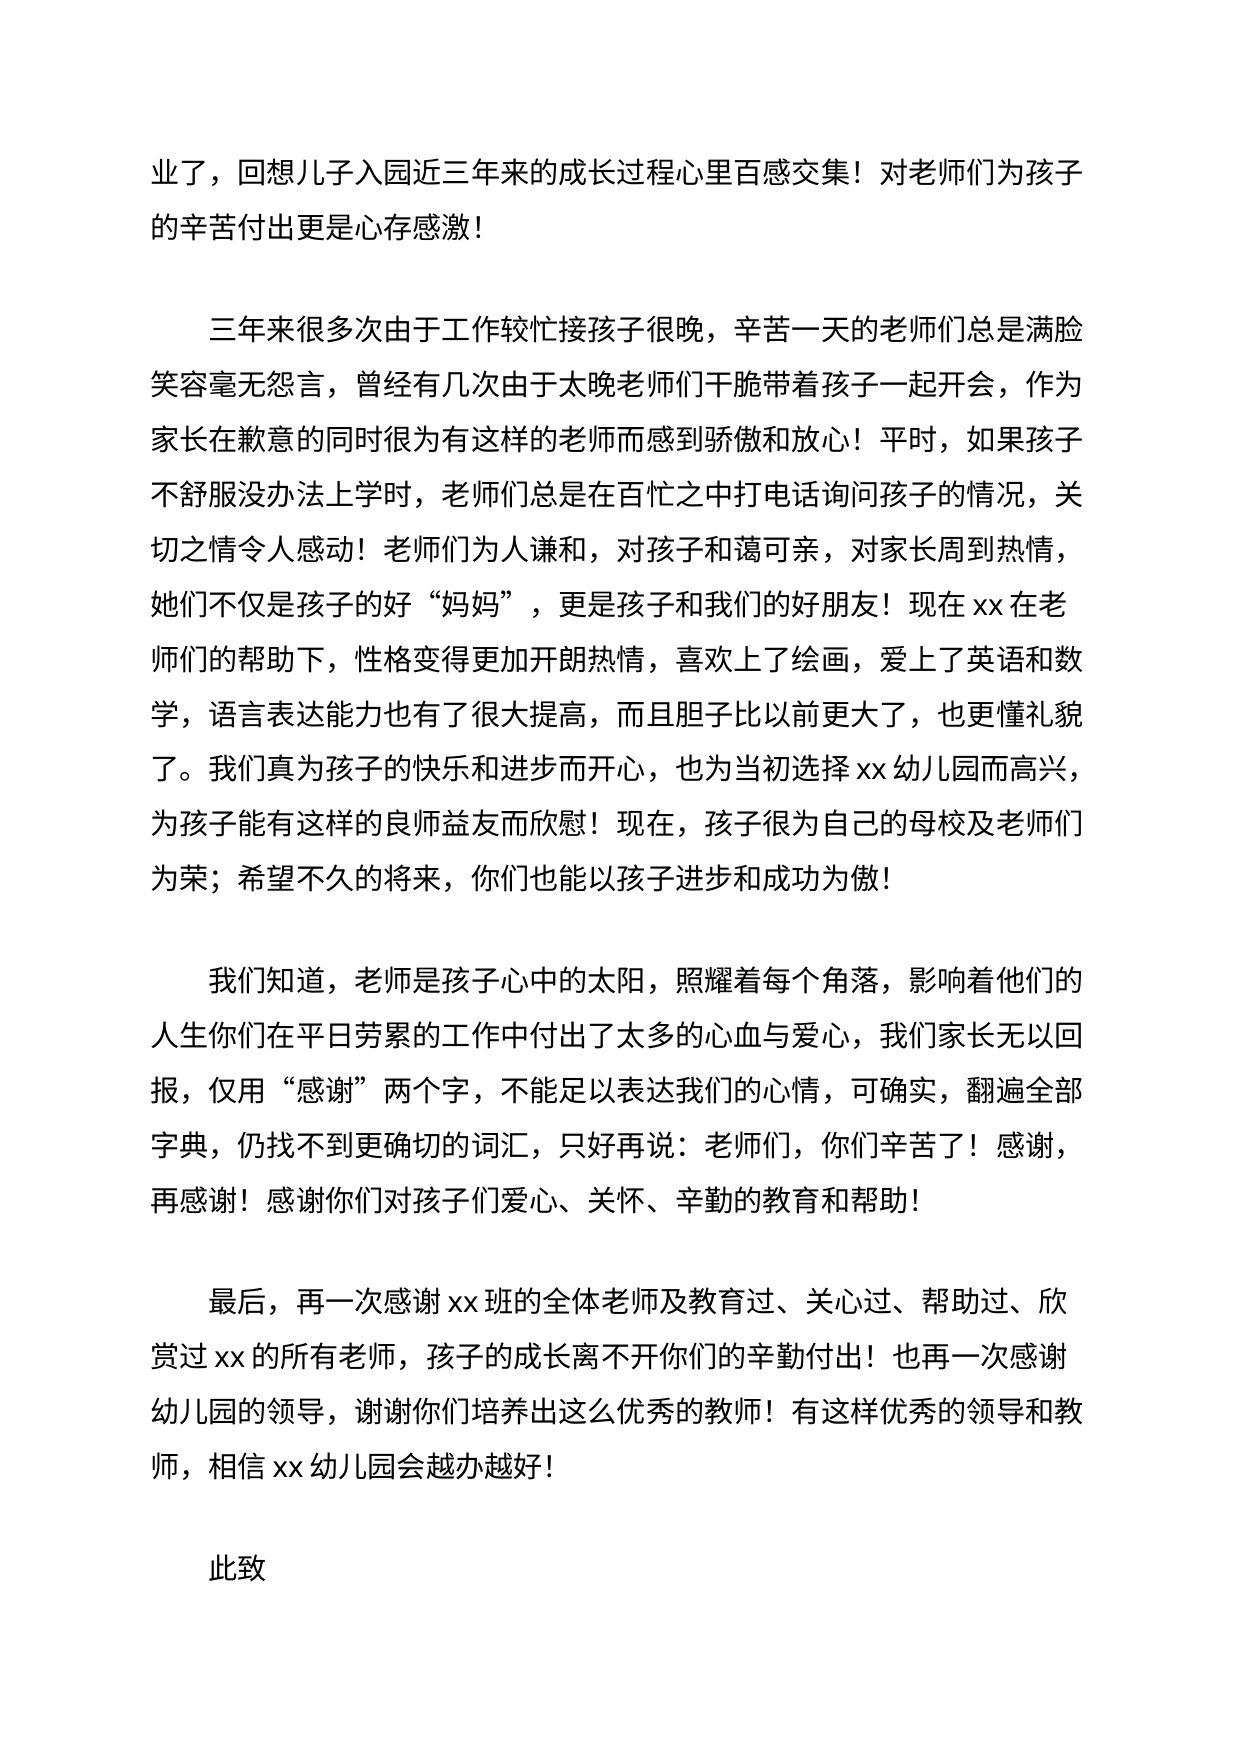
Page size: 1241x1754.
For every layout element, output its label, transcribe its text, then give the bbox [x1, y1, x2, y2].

text 我们知道，老师是孩子心中的太阳，照耀着每个角落，影响着他们的人生你们在平日劳累的工作中付出了太多的心血与爱心，我们家长无以回报，仅用“感谢”两个字，不能足以表达我们的心情，可确实，翻遍全部字典，仍找不到更确切的词汇，只好再说：老师们，你们辛苦了！感谢，再感谢！感谢你们对孩子们爱心、关怀、辛勤的教育和帮助！ [150, 958, 1090, 1219]
text 最后，再一次感谢xx班的全体老师及教育过、关心过、帮助过、欣赏过xx的所有老师，孩子的成长离不开你们的辛勤付出！也再一次感谢幼儿园的领导，谢谢你们培养出这么优秀的教师！有这样优秀的领导和教师，相信xx幼儿园会越办越好！ [150, 1279, 1090, 1486]
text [150, 150, 1090, 247]
text 三年来很多次由于工作较忙接孩子很晚，辛苦一天的老师们总是满脸笑容毫无怨言，曾经有几次由于太晚老师们干脆带着孩子一起开会，作为家长在歉意的同时很为有这样的老师而感到骄傲和放心！平时，如果孩子不舒服没办法上学时，老师们总是在百忙之中打电话询问孩子的情况，关切之情令人感动！老师们为人谦和，对孩子和蔼可亲，对家长周到热情，她们不仅是孩子的好“妈妈”，更是孩子和我们的好朋友！现在xx在老师们的帮助下，性格变得更加开朗热情，喜欢上了绘画，爱上了英语和数学，语言表达能力也有了很大提高，而且胆子比以前更大了，也更懂礼貌了。我们真为孩子的快乐和进步而开心，也为当初选择xx幼儿园而高兴，为孩子能有这样的良师益友而欣慰！现在，孩子很为自己的母校及老师们为荣；希望不久的将来，你们也能以孩子进步和成功为傲！ [150, 307, 1090, 898]
text 此致 [150, 1546, 1090, 1588]
